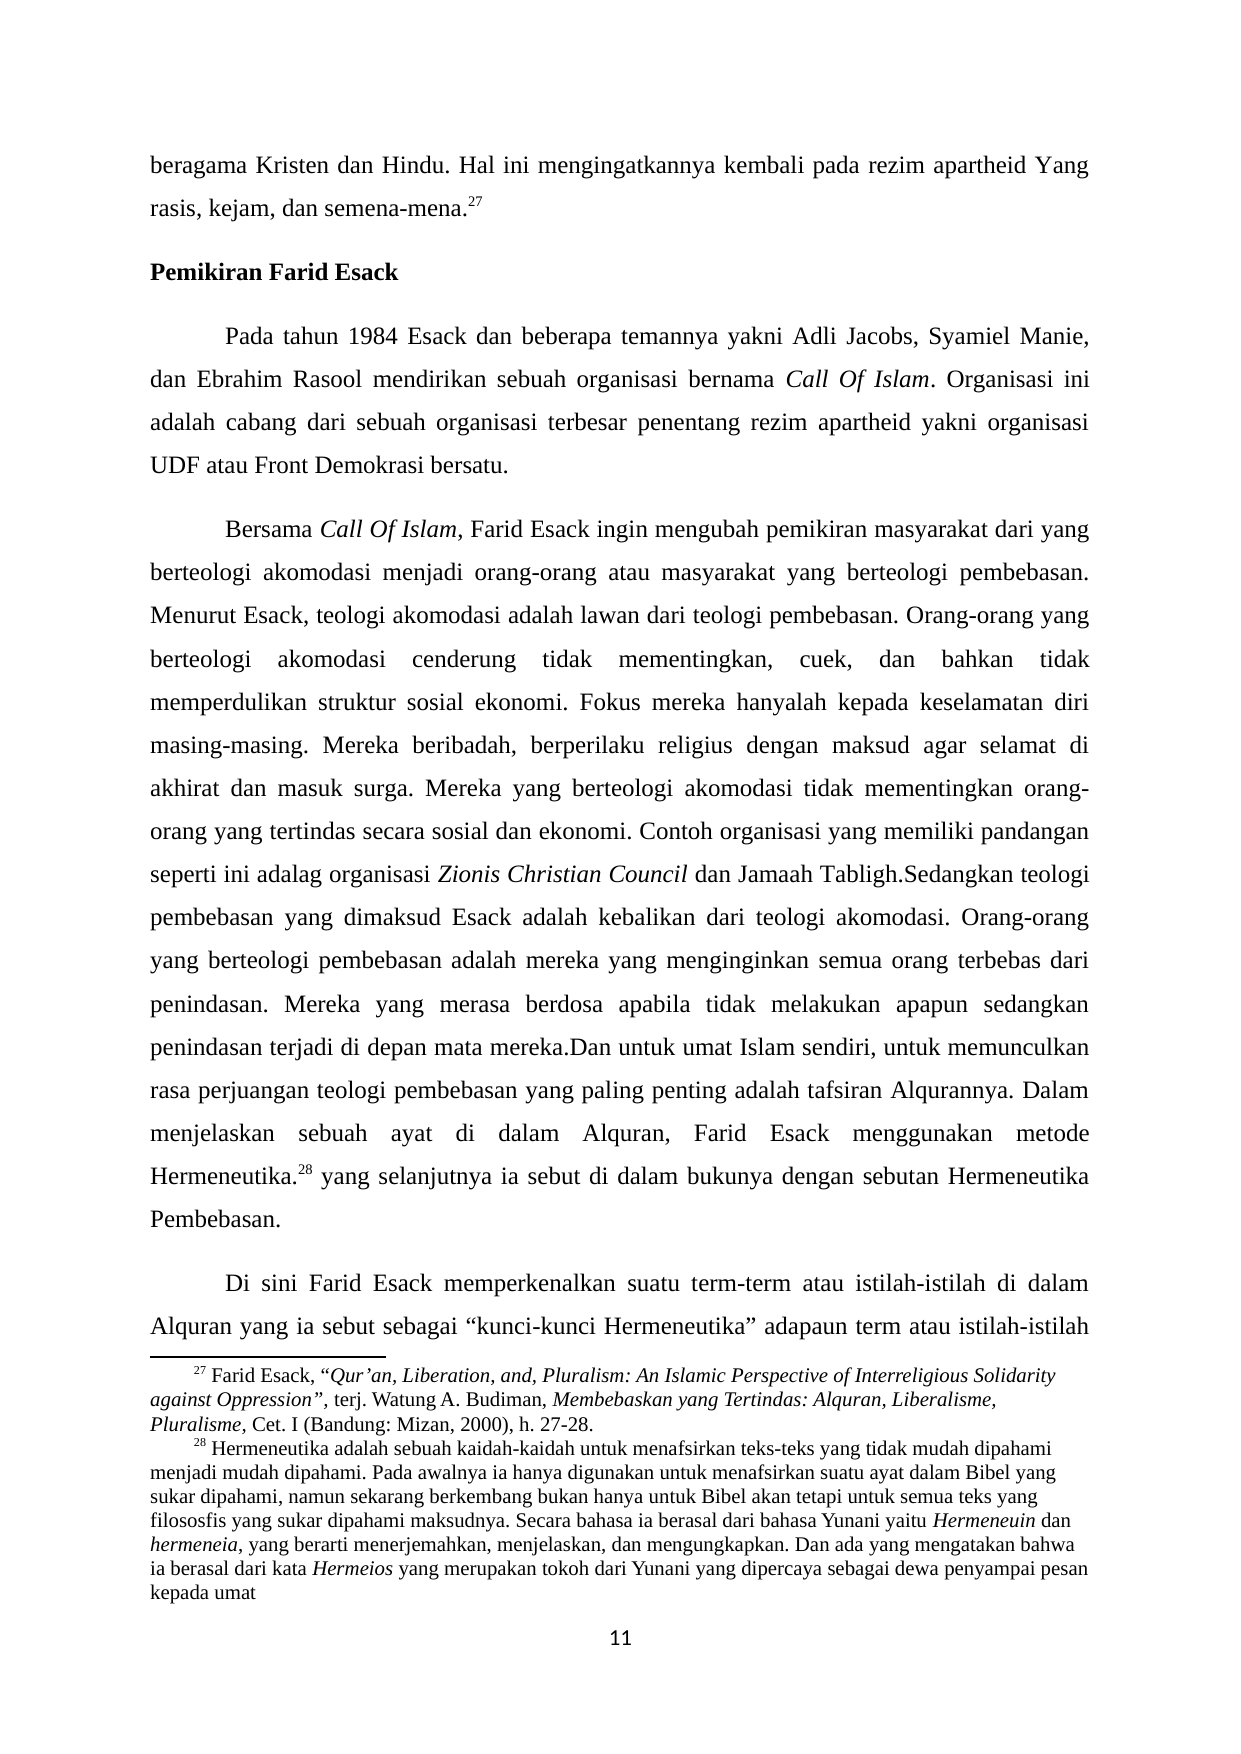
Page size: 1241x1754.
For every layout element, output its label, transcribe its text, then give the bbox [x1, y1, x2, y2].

text Pemikiran Farid Esack [150, 257, 1090, 286]
text Pada tahun 1984 Esack dan beberapa temannya yakni Adli Jacobs, Syamiel Manie, dan Ebrahim Rasool mendirikan sebuah organisasi bernama Call Of Islam. Organisasi ini adalah cabang dari sebuah organisasi terbesar penentang rezim apartheid yakni organisasi UDF atau Front Demokrasi bersatu. [150, 321, 1090, 479]
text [150, 150, 1090, 222]
text Bersama Call Of Islam, Farid Esack ingin mengubah pemikiran masyarakat dari yang berteologi akomodasi menjadi orang-orang atau masyarakat yang berteologi pembebasan. Menurut Esack, teologi akomodasi adalah lawan dari teologi pembebasan. Orang-orang yang berteologi akomodasi cenderung tidak mementingkan, cuek, dan bahkan tidak memperdulikan struktur sosial ekonomi. Fokus mereka hanyalah kepada keselamatan diri masing-masing. Mereka beribadah, berperilaku religius dengan maksud agar selamat di akhirat dan masuk surga. Mereka yang berteologi akomodasi tidak mementingkan orang-orang yang tertindas secara sosial dan ekonomi. Contoh organisasi yang memiliki pandangan seperti ini adalag organisasi Zionis Christian Council dan Jamaah Tabligh.Sedangkan teologi pembebasan yang dimaksud Esack adalah kebalikan dari teologi akomodasi. Orang-orang yang berteologi pembebasan adalah mereka yang menginginkan semua orang terbebas dari penindasan. Mereka yang merasa berdosa apabila tidak melakukan apapun sedangkan penindasan terjadi di depan mata mereka.Dan untuk umat Islam sendiri, untuk memunculkan rasa perjuangan teologi pembebasan yang paling penting adalah tafsiran Alqurannya. Dalam menjelaskan sebuah ayat di dalam Alquran, Farid Esack menggunakan metode Hermeneutika. yang selanjutnya ia sebut di dalam bukunya dengan sebutan Hermeneutika Pembebasan. [150, 514, 1090, 1233]
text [150, 1268, 1090, 1340]
